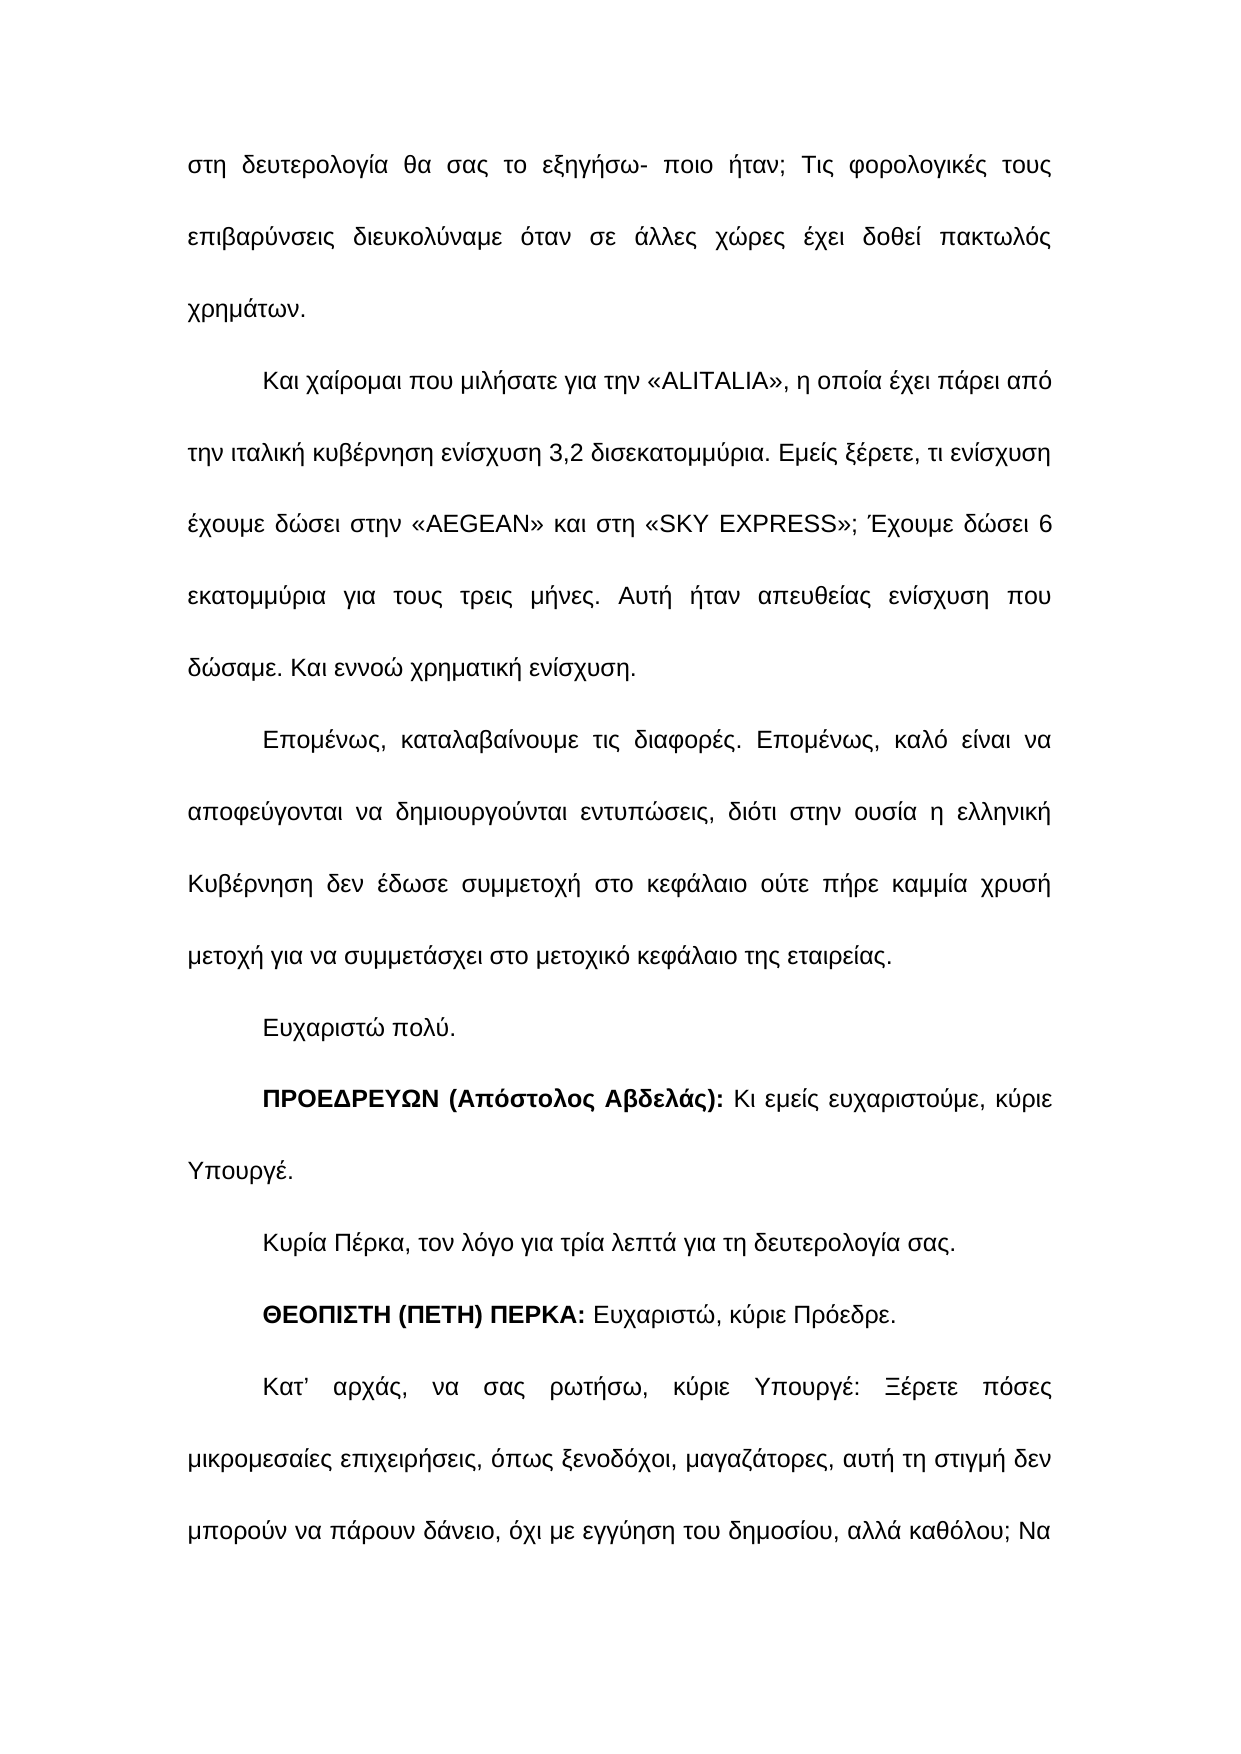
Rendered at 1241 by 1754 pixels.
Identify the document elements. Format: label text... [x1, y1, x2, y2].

text Επομένως, καταλαβαίνουμε τις διαφορές. Επομένως, καλό είναι να αποφεύγονται να δημιουργούνται εντυπώσεις, διότι στην ουσία η ελληνική Κυβέρνηση δεν έδωσε συμμετοχή στο κεφάλαιο ούτε πήρε καμμία χρυσή μετοχή για να συμμετάσχει στο μετοχικό κεφάλαιο της εταιρείας. [187, 725, 1053, 969]
text ΠΡΟΕΔΡΕΥΩΝ (Απόστολος Αβδελάς): Κι εμείς ευχαριστούμε, κύριε Υπουργέ. [187, 1084, 1053, 1185]
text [187, 150, 1053, 322]
text Ευχαριστώ πολύ. [187, 1012, 1053, 1041]
text Και χαίρομαι που μιλήσατε για την «ALITALIA», η οποία έχει πάρει από την ιταλική κυβέρνηση ενίσχυση 3,2 δισεκατομμύρια. Εμείς ξέρετε, τι ενίσχυση έχουμε δώσει στην «AEGEAN» και στη «SKY EXPRESS»; Έχουμε δώσει 6 εκατομμύρια για τους τρεις μήνες. Αυτή ήταν απευθείας ενίσχυση που δώσαμε. Και εννοώ χρηματική ενίσχυση. [187, 366, 1053, 682]
text Κυρία Πέρκα, τον λόγο για τρία λεπτά για τη δευτερολογία σας. [187, 1228, 1053, 1257]
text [187, 1372, 1053, 1544]
text ΘΕΟΠΙΣΤΗ (ΠΕΤΗ) ΠΕΡΚΑ: Ευχαριστώ, κύριε Πρόεδρε. [187, 1300, 1053, 1329]
